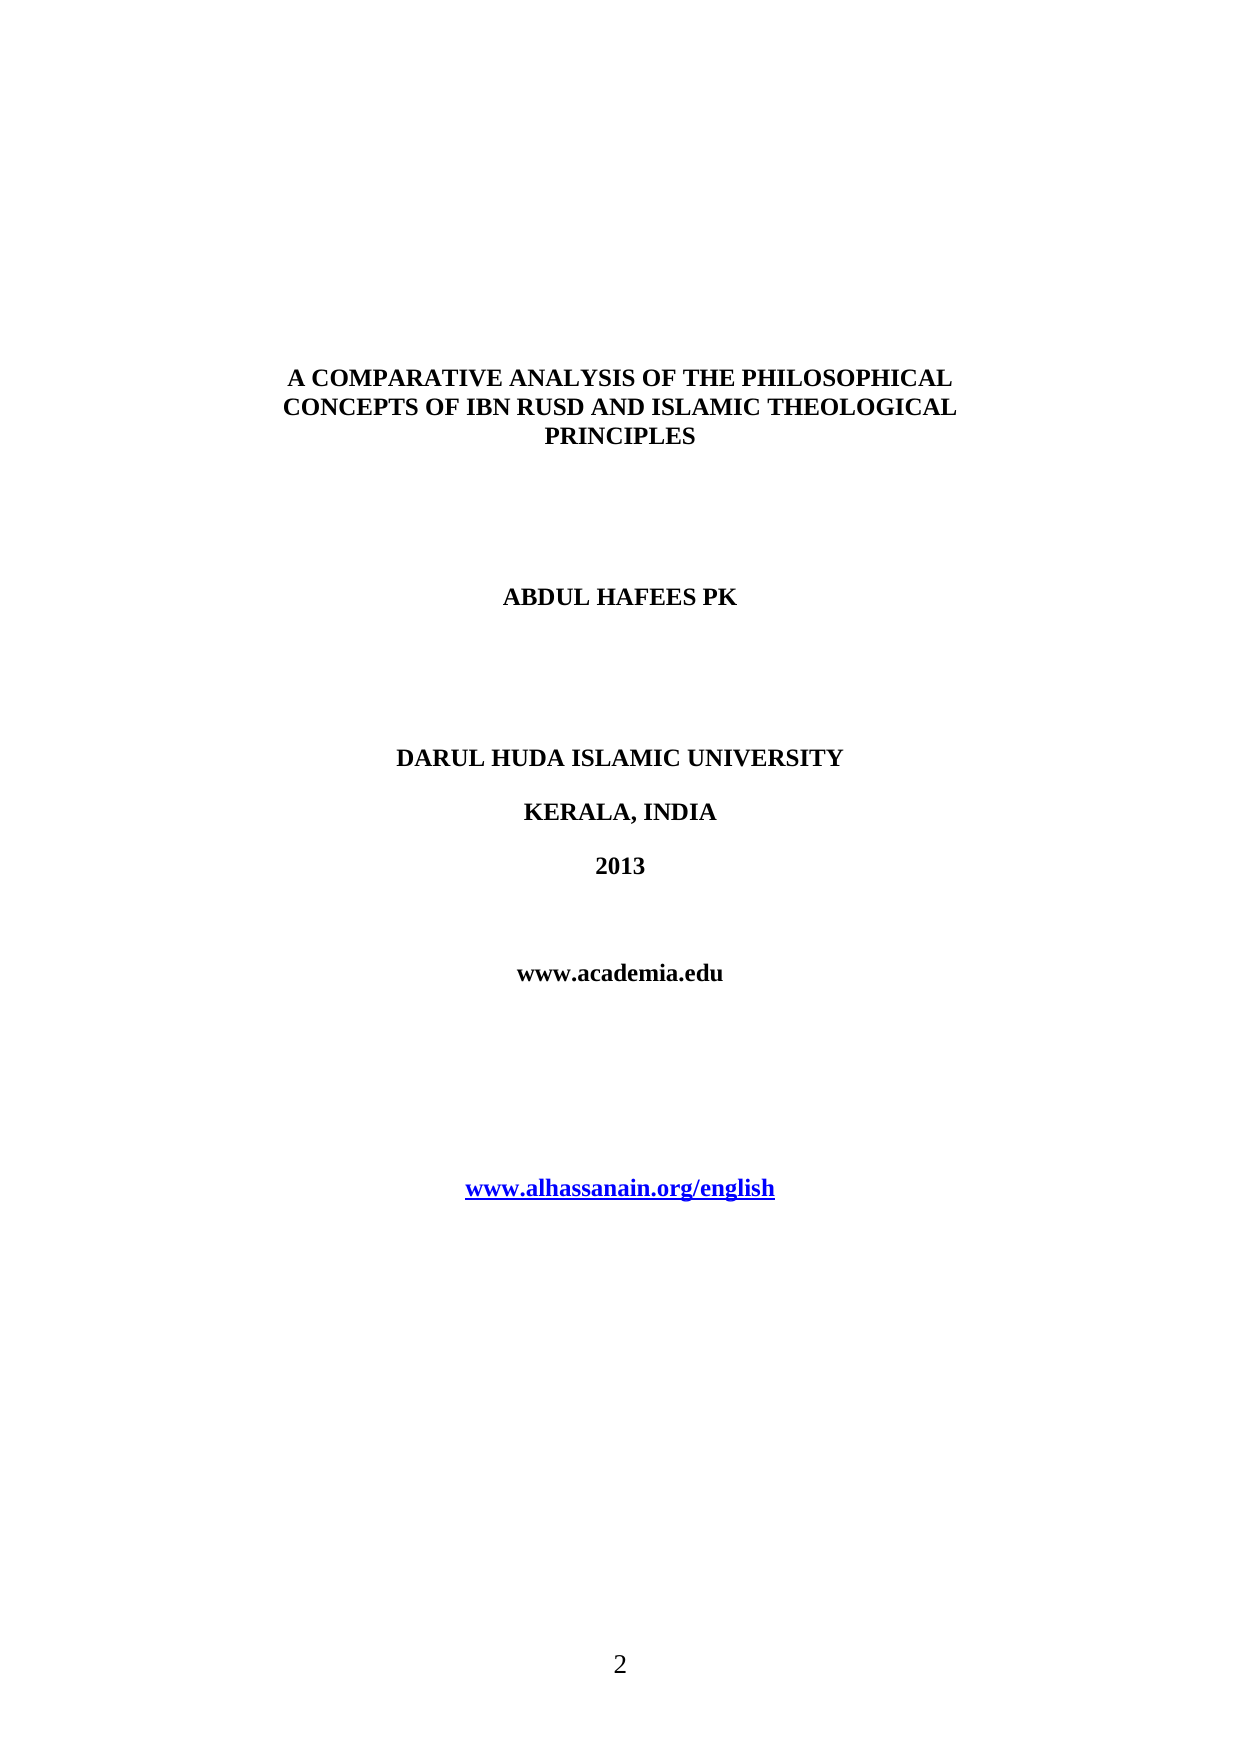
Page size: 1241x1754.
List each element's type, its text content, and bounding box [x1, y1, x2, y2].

text www.academia.edu [236, 958, 1004, 987]
text ABDUL HAFEES PK [236, 582, 1004, 611]
text 2013 [236, 851, 1004, 880]
text KERALA, INDIA [236, 797, 1004, 826]
text A COMPARATIVE ANALYSIS OF THE PHILOSOPHICAL CONCEPTS OF IBN RUSD AND ISLAMIC THEOLOGICAL PRINCIPLES [236, 363, 1004, 450]
text www.alhassanain.org/english [236, 1173, 1004, 1202]
text DARUL HUDA ISLAMIC UNIVERSITY [236, 743, 1004, 772]
